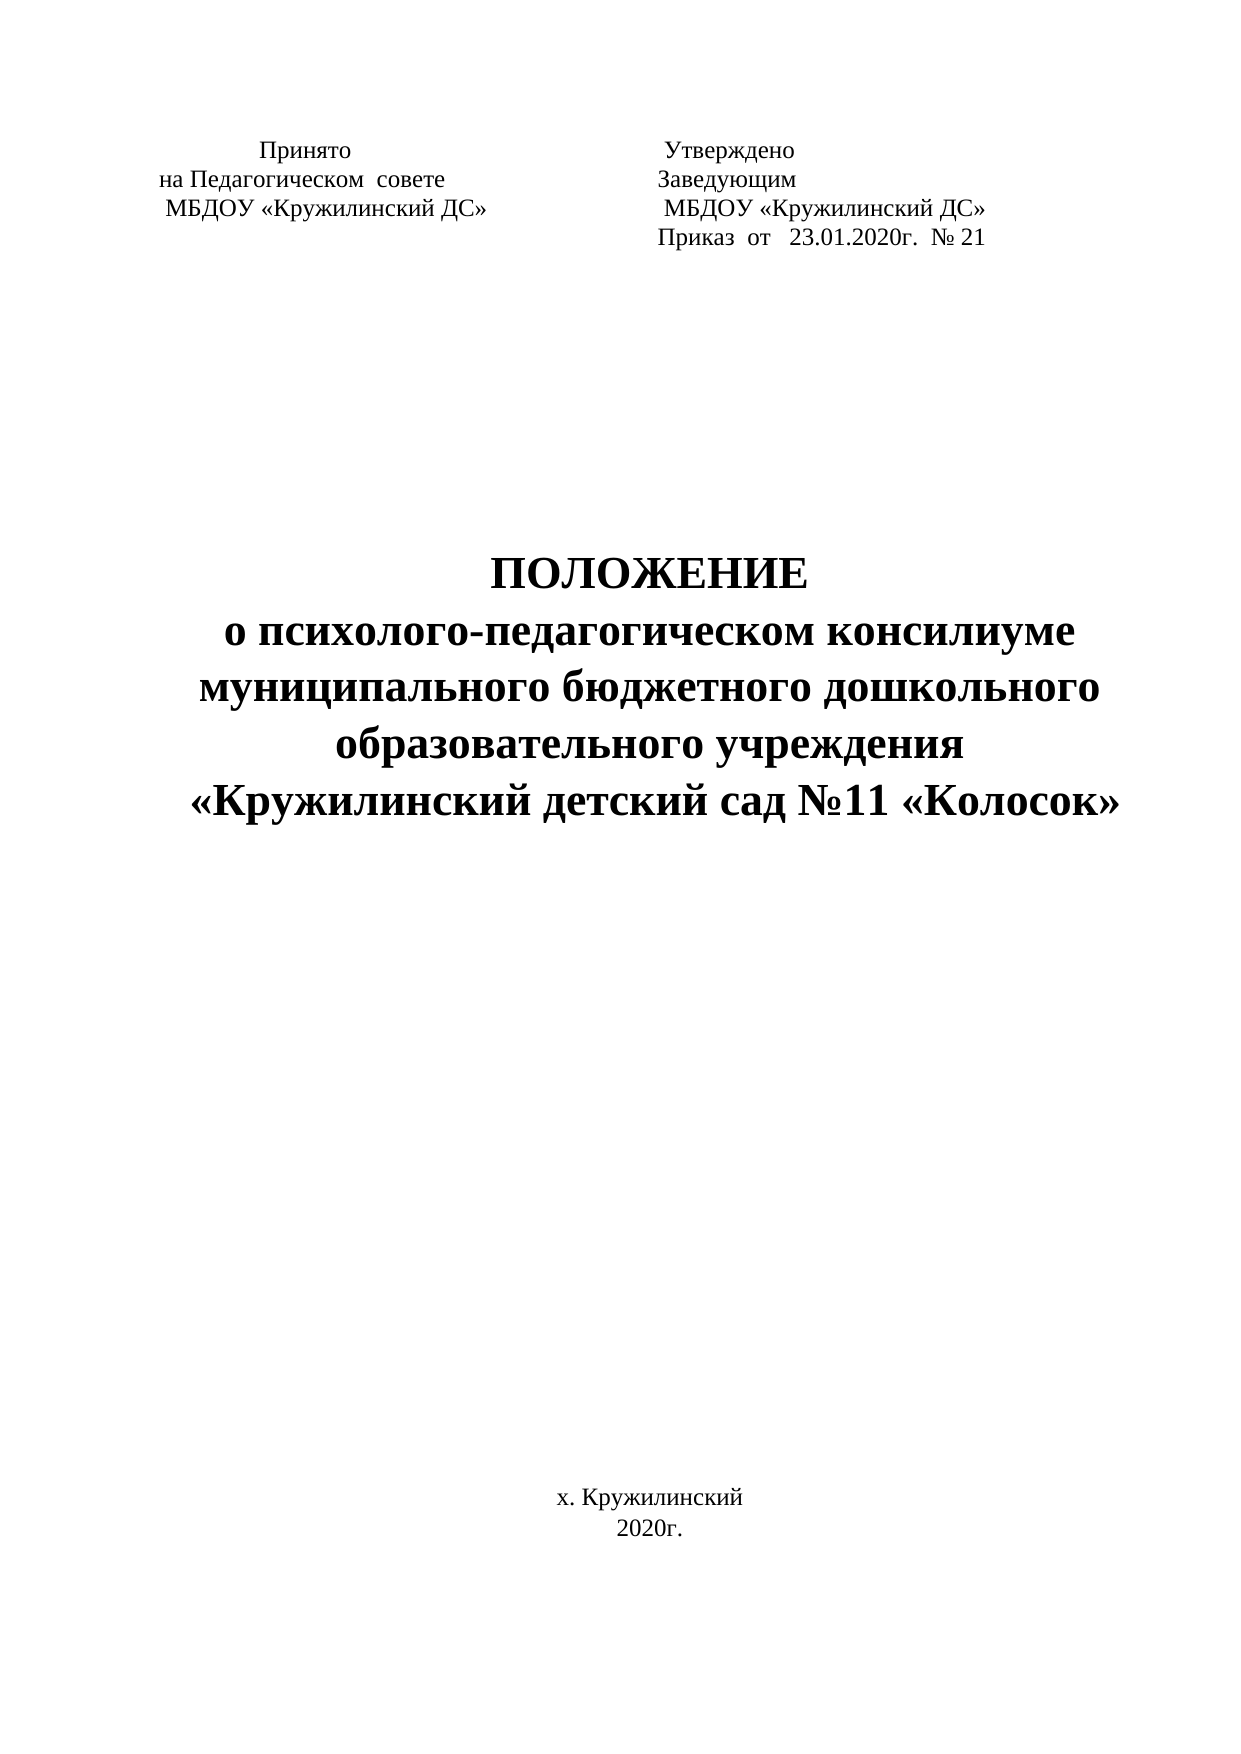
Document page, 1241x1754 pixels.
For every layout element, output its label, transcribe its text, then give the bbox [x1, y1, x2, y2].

table_header Принято на Педагогическом совете МБДОУ «Кружилинский ДС» [148, 136, 646, 297]
text ПОЛОЖЕНИЕ [148, 545, 1152, 598]
table_header Утверждено Заведующим МБДОУ «Кружилинский ДС» Приказ от 23.01.2020г. № 21 [646, 136, 1145, 297]
text 2020г. [148, 1513, 1152, 1541]
text о психолого-педагогическом консилиуме [148, 602, 1152, 655]
text х. Кружилинский [148, 1482, 1152, 1510]
text муниципального бюджетного дошкольного образовательного учреждения [148, 659, 1152, 769]
text «Кружилинский детский сад №11 «Колосок» [148, 773, 1152, 826]
